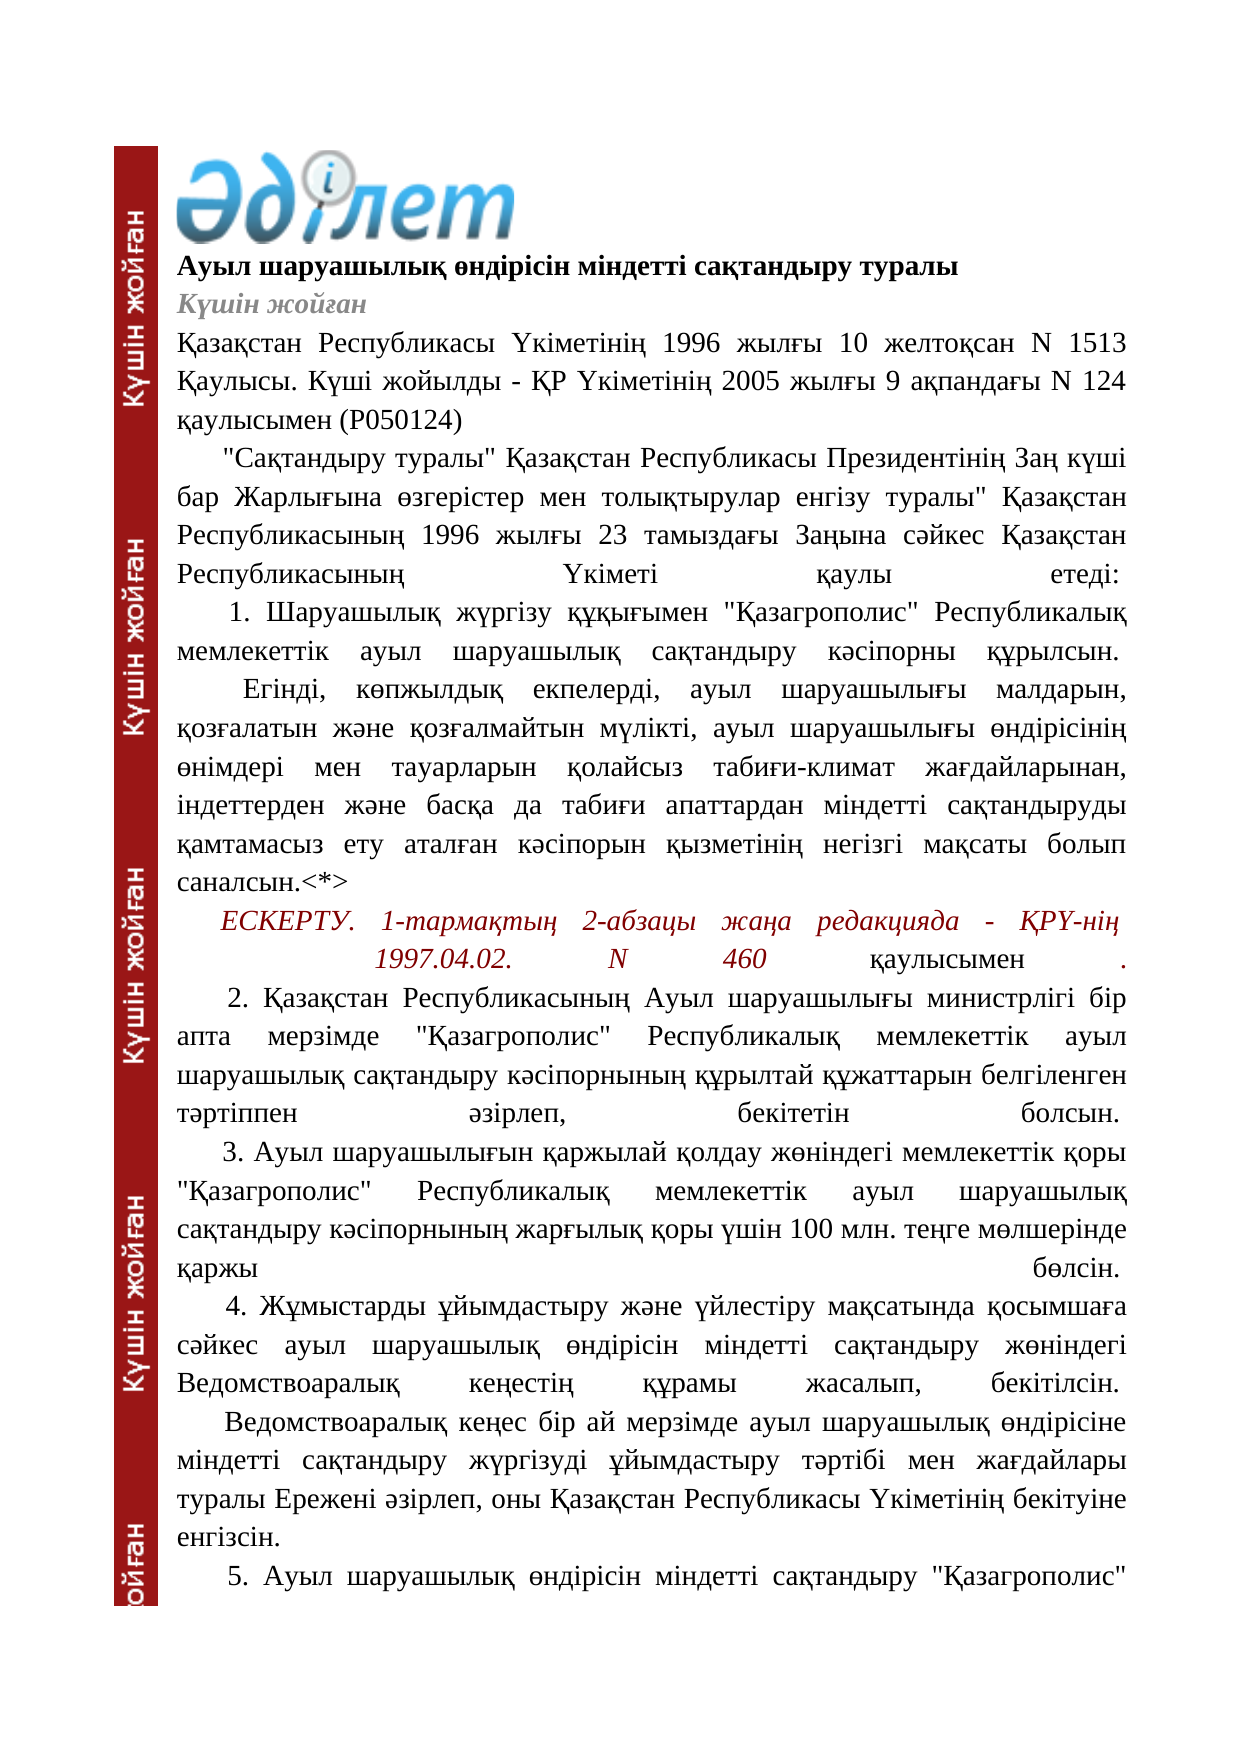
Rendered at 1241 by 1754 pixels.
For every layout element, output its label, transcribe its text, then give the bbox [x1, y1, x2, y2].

picture [114, 435, 158, 440]
text Қазақстан Республикасы Үкiметiнiң 1996 жылғы 10 желтоқсан N 1513 Қаулысы. Күші жойылды - ҚР Үкіметінің 2005 жылғы 9 ақпандағы N 124 қаулысымен (P050124) [112, 325, 1128, 435]
picture [176, 150, 515, 244]
text Күшін жойған [112, 286, 1128, 320]
text Ауыл шаруашылық өндiрiсiн мiндеттi сақтандыру туралы [112, 248, 1128, 281]
picture [114, 146, 158, 248]
picture [114, 281, 158, 286]
picture [114, 1592, 158, 1606]
picture [114, 320, 158, 325]
